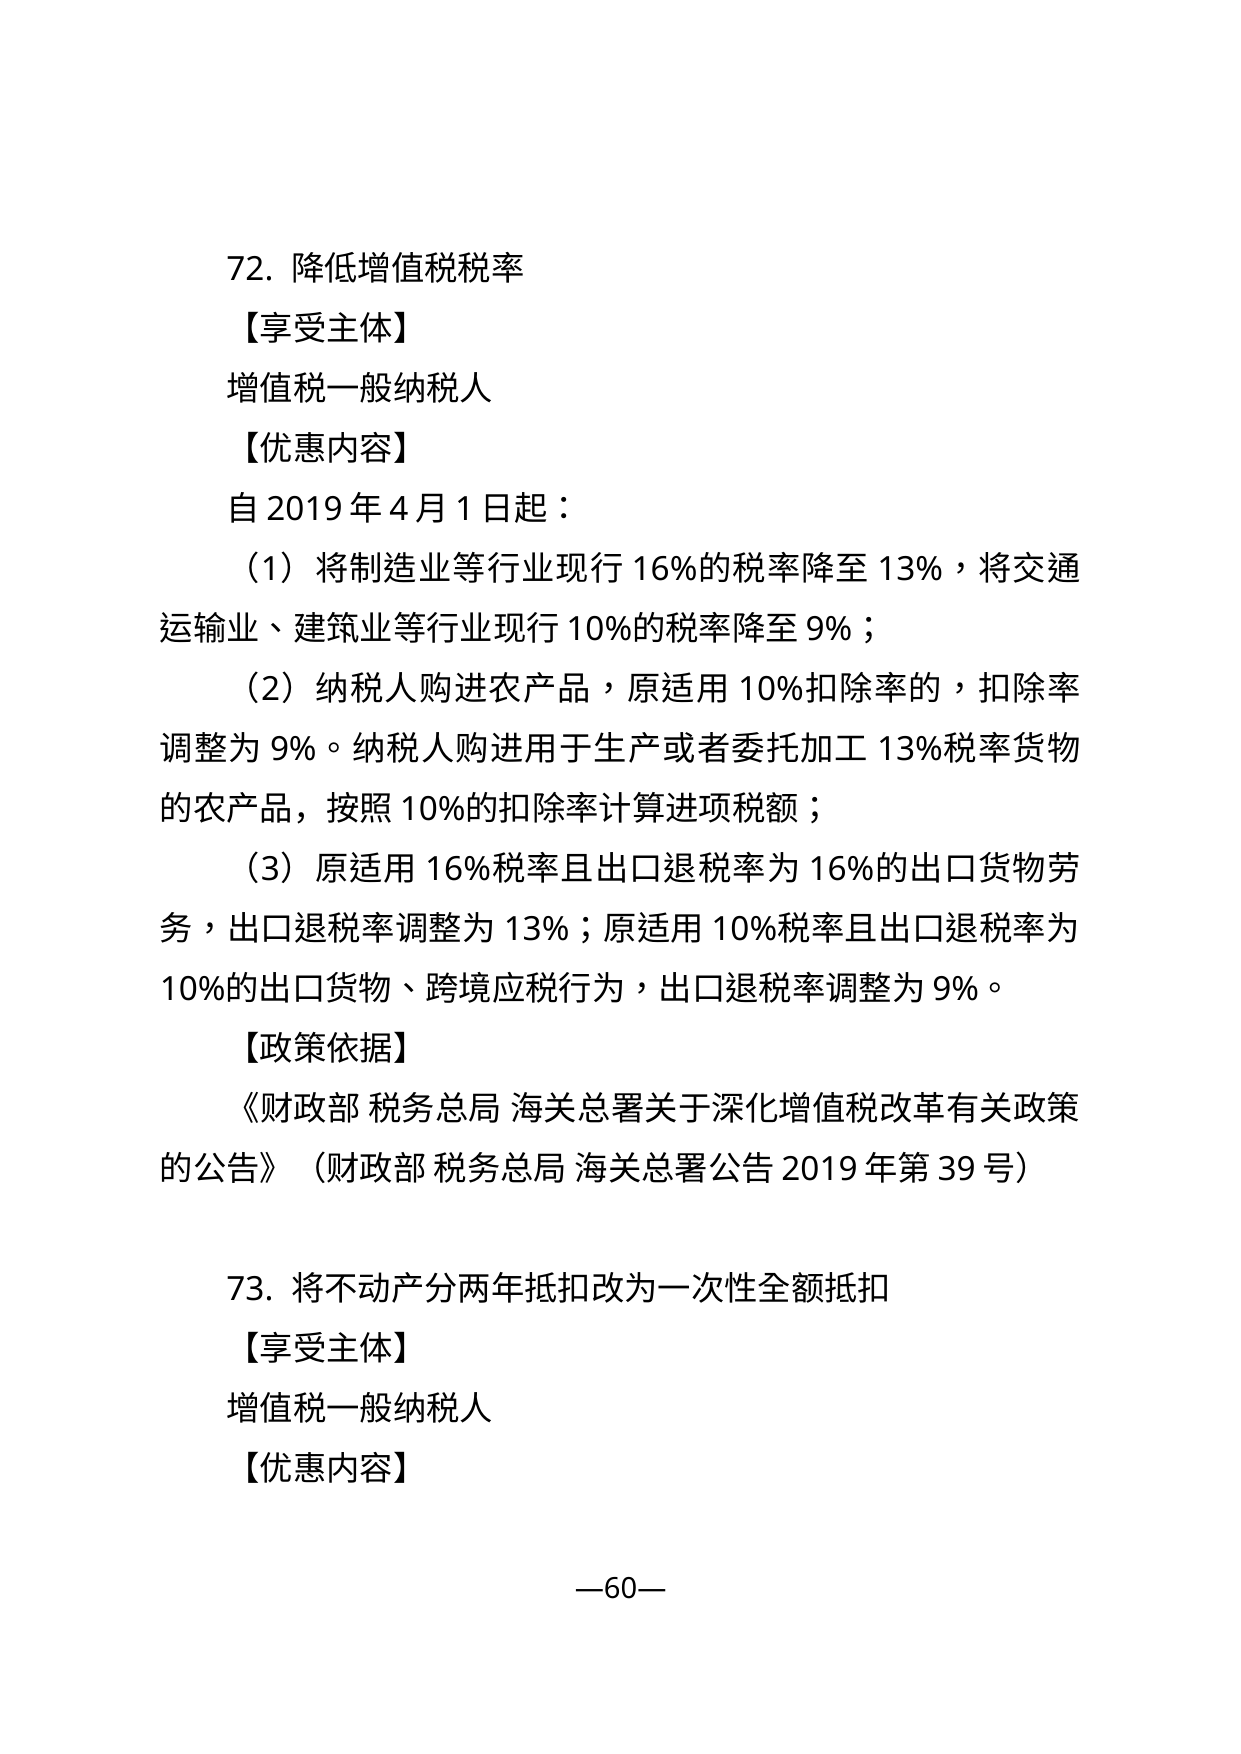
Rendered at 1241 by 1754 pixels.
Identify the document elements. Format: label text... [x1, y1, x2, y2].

text 【政策依据】 [159, 1013, 1081, 1073]
text 自2019年4月1日起： [159, 473, 1081, 533]
text 【享受主体】 [159, 293, 1081, 353]
list 降低增值税税率 [159, 233, 1081, 293]
text （2）纳税人购进农产品，原适用10%扣除率的，扣除率调整为9%。纳税人购进用于生产或者委托加工13%税率货物的农产品，按照10%的扣除率计算进项税额； [159, 653, 1081, 833]
text （1）将制造业等行业现行16%的税率降至13%，将交通运输业、建筑业等行业现行10%的税率降至9%； [159, 533, 1081, 653]
text 《财政部 税务总局 海关总署关于深化增值税改革有关政策的公告》（财政部 税务总局 海关总署公告2019年第39号） [159, 1073, 1081, 1193]
text （3）原适用16%税率且出口退税率为16%的出口货物劳务，出口退税率调整为13%；原适用10%税率且出口退税率为10%的出口货物、跨境应税行为，出口退税率调整为9%。 [159, 833, 1081, 1013]
text 增值税一般纳税人 [159, 1373, 1081, 1433]
text 【优惠内容】 [159, 1433, 1081, 1493]
list 将不动产分两年抵扣改为一次性全额抵扣 [159, 1253, 1081, 1313]
text 【享受主体】 [159, 1313, 1081, 1373]
text 【优惠内容】 [159, 413, 1081, 473]
text 增值税一般纳税人 [159, 353, 1081, 413]
